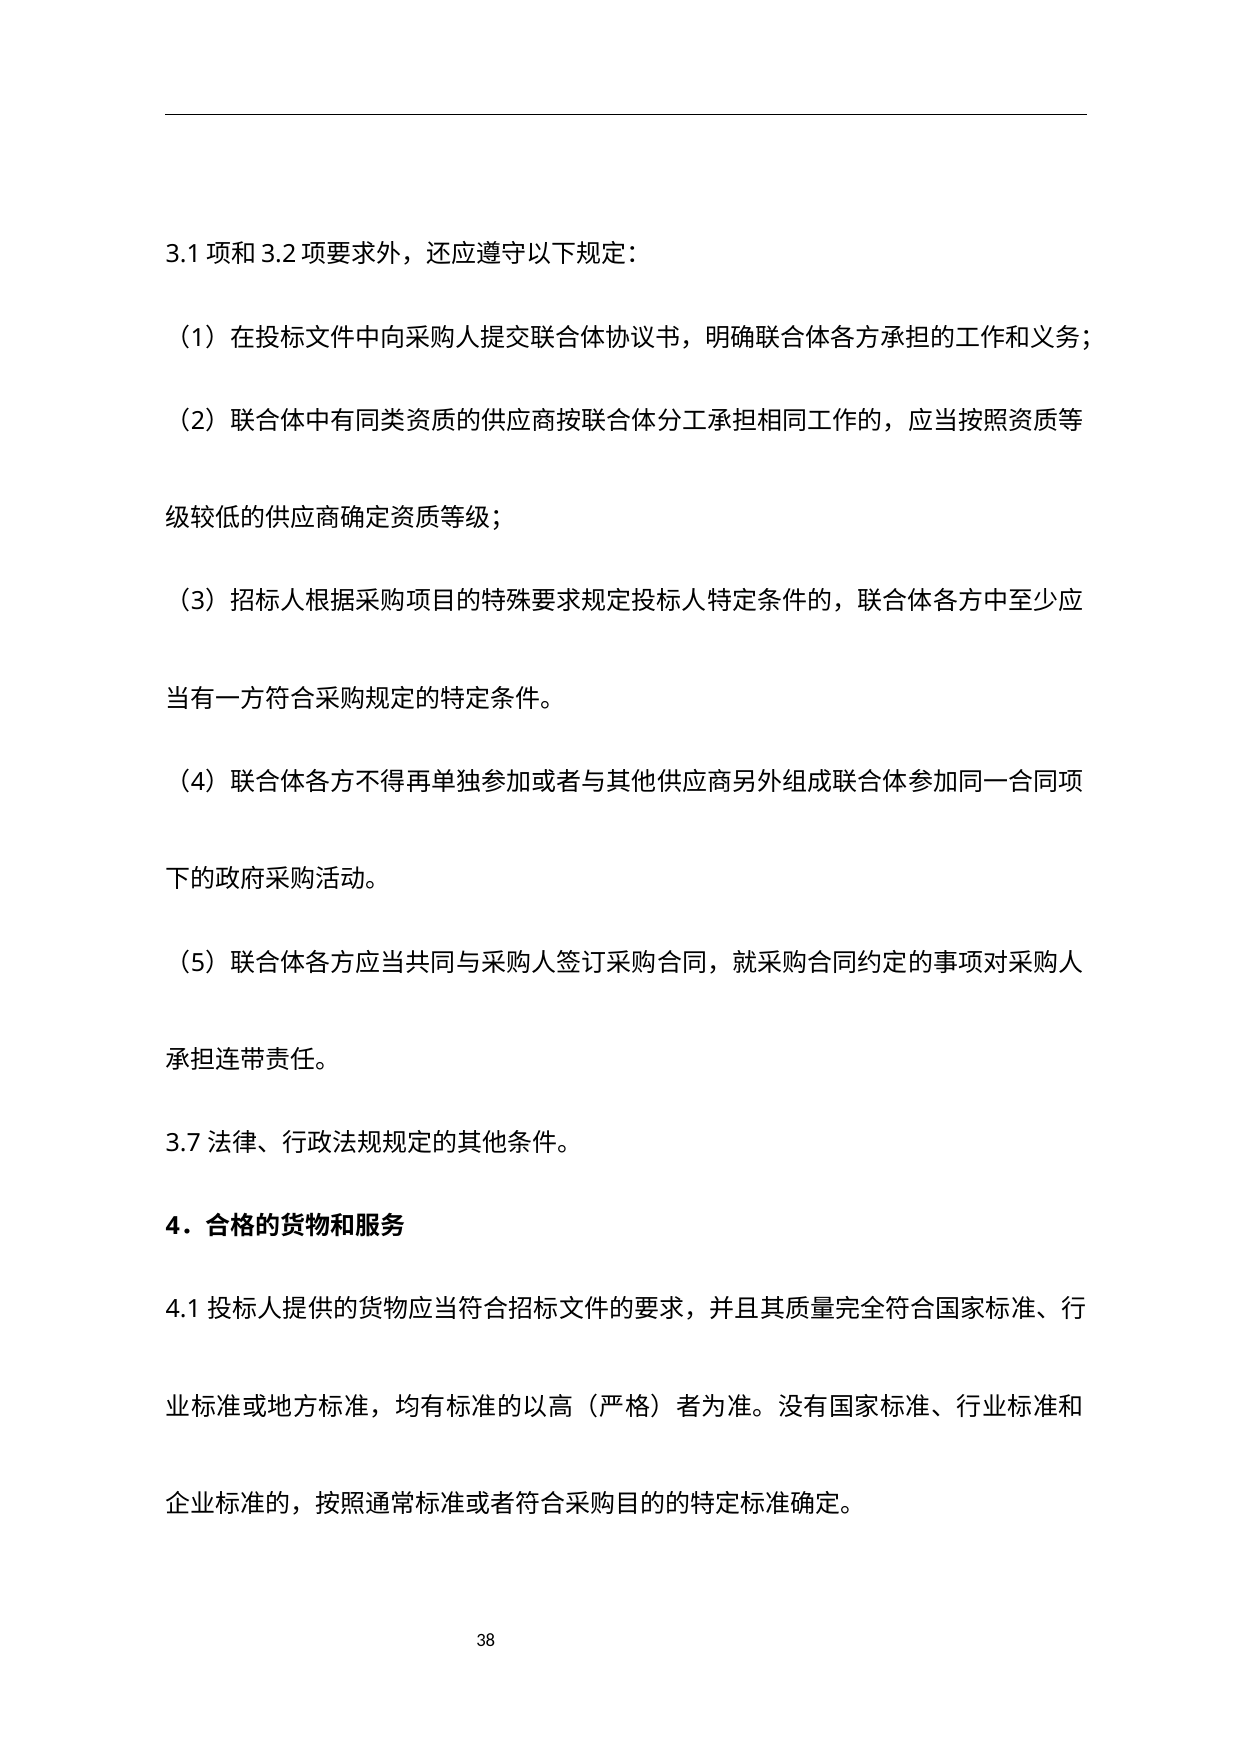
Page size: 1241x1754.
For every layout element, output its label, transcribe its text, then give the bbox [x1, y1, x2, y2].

text （3）招标人根据采购项目的特殊要求规定投标人特定条件的，联合体各方中至少应当有一方符合采购规定的特定条件。 [165, 566, 1087, 729]
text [165, 219, 1087, 284]
text （1）在投标文件中向采购人提交联合体协议书，明确联合体各方承担的工作和义务； [165, 303, 1087, 368]
text （5）联合体各方应当共同与采购人签订采购合同，就采购合同约定的事项对采购人承担连带责任。 [165, 928, 1087, 1090]
text （4）联合体各方不得再单独参加或者与其他供应商另外组成联合体参加同一合同项下的政府采购活动。 [165, 747, 1087, 909]
text 4．合格的货物和服务 [165, 1191, 1087, 1256]
text 4.1 投标人提供的货物应当符合招标文件的要求，并且其质量完全符合国家标准、行业标准或地方标准，均有标准的以高（严格）者为准。没有国家标准、行业标准和企业标准的，按照通常标准或者符合采购目的的特定标准确定。 [165, 1274, 1087, 1534]
text 3.7 法律、行政法规规定的其他条件。 [165, 1108, 1087, 1173]
text （2）联合体中有同类资质的供应商按联合体分工承担相同工作的，应当按照资质等级较低的供应商确定资质等级； [165, 386, 1087, 548]
